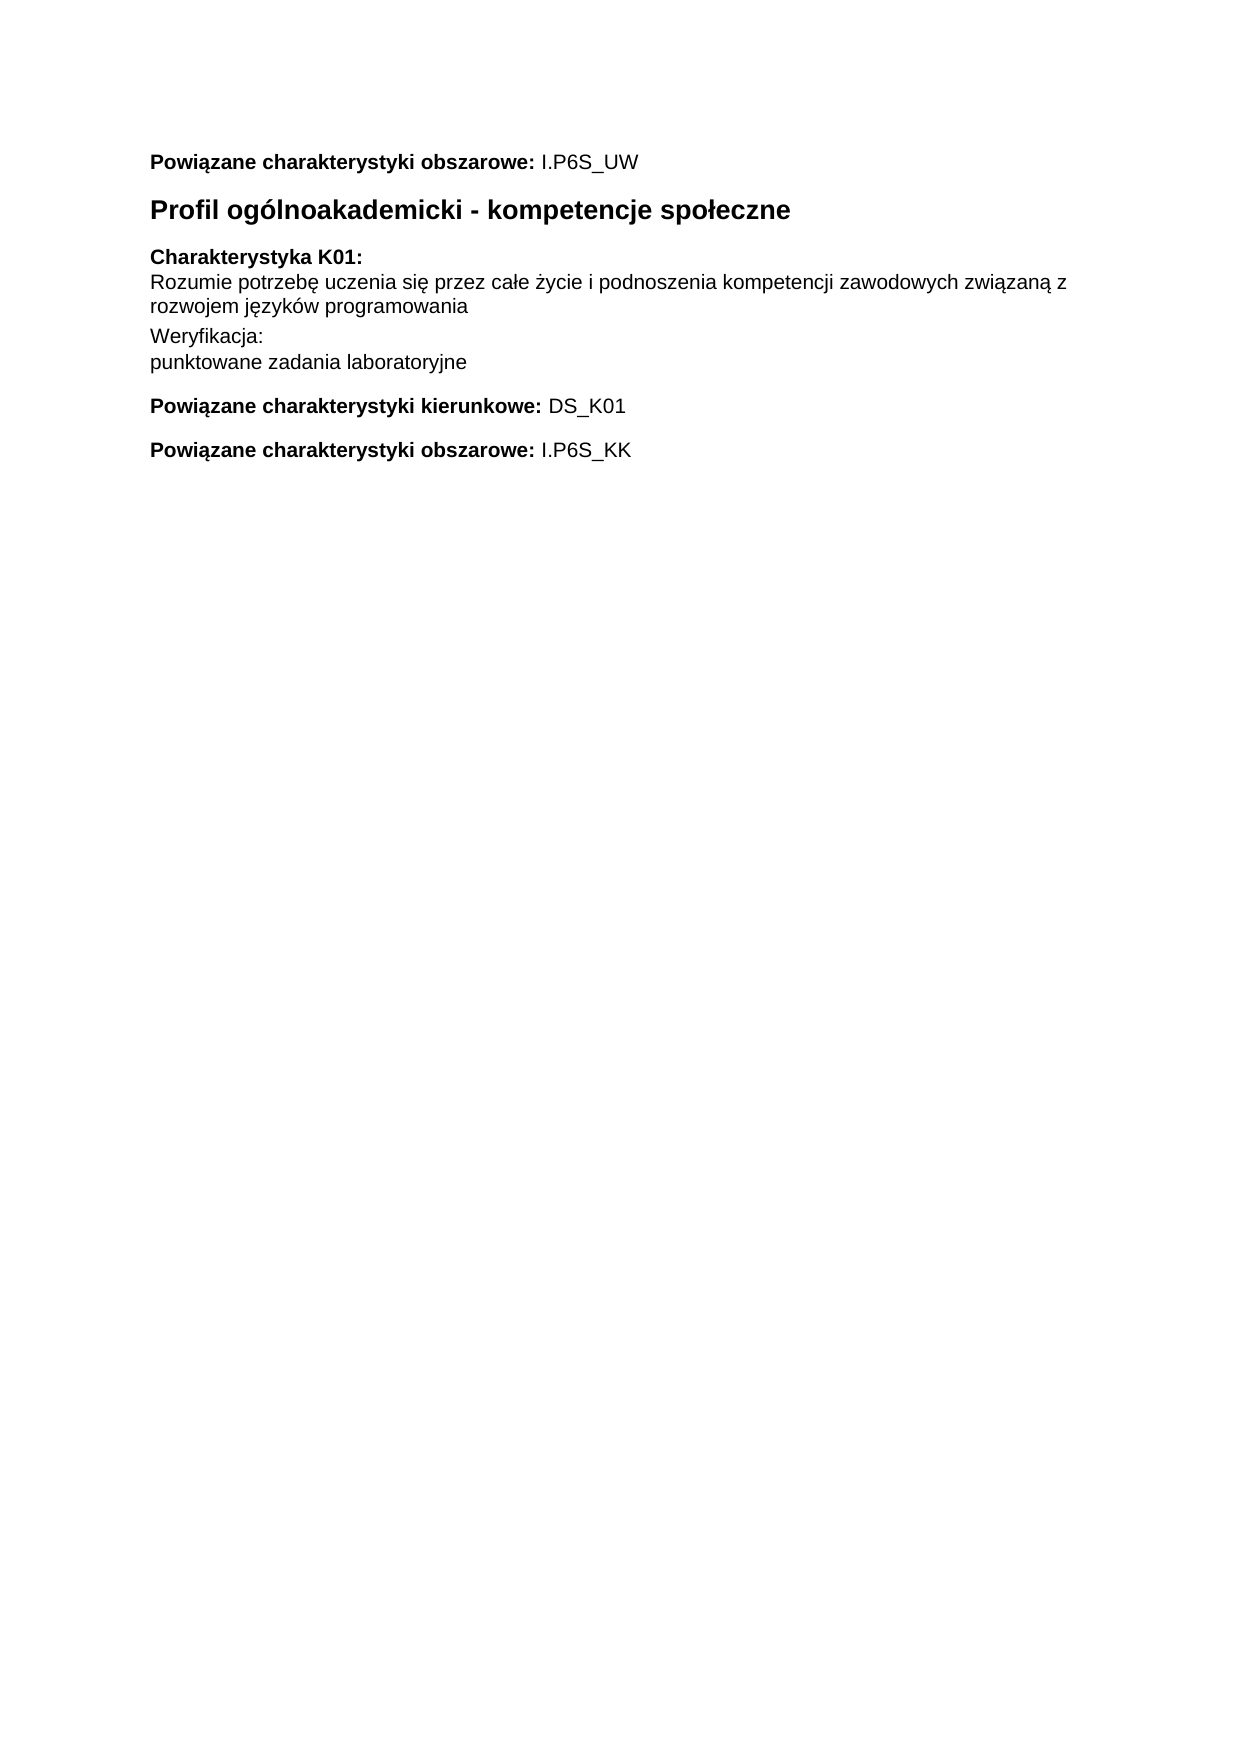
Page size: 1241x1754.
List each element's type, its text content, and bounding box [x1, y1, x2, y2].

text Rozumie potrzebę uczenia się przez całe życie i podnoszenia kompetencji zawodowych związaną z rozwojem języków programowania [150, 270, 1090, 318]
text Weryfikacja: [150, 324, 1090, 348]
text punktowane zadania laboratoryjne [150, 350, 1090, 374]
subtitle Profil ogólnoakademicki - kompetencje społeczne [150, 194, 1090, 225]
text Powiązane charakterystyki obszarowe: I.P6S_KK [150, 437, 1090, 461]
text Charakterystyka K01: [150, 245, 1090, 269]
text Powiązane charakterystyki kierunkowe: DS_K01 [150, 394, 1090, 418]
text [150, 150, 1090, 174]
